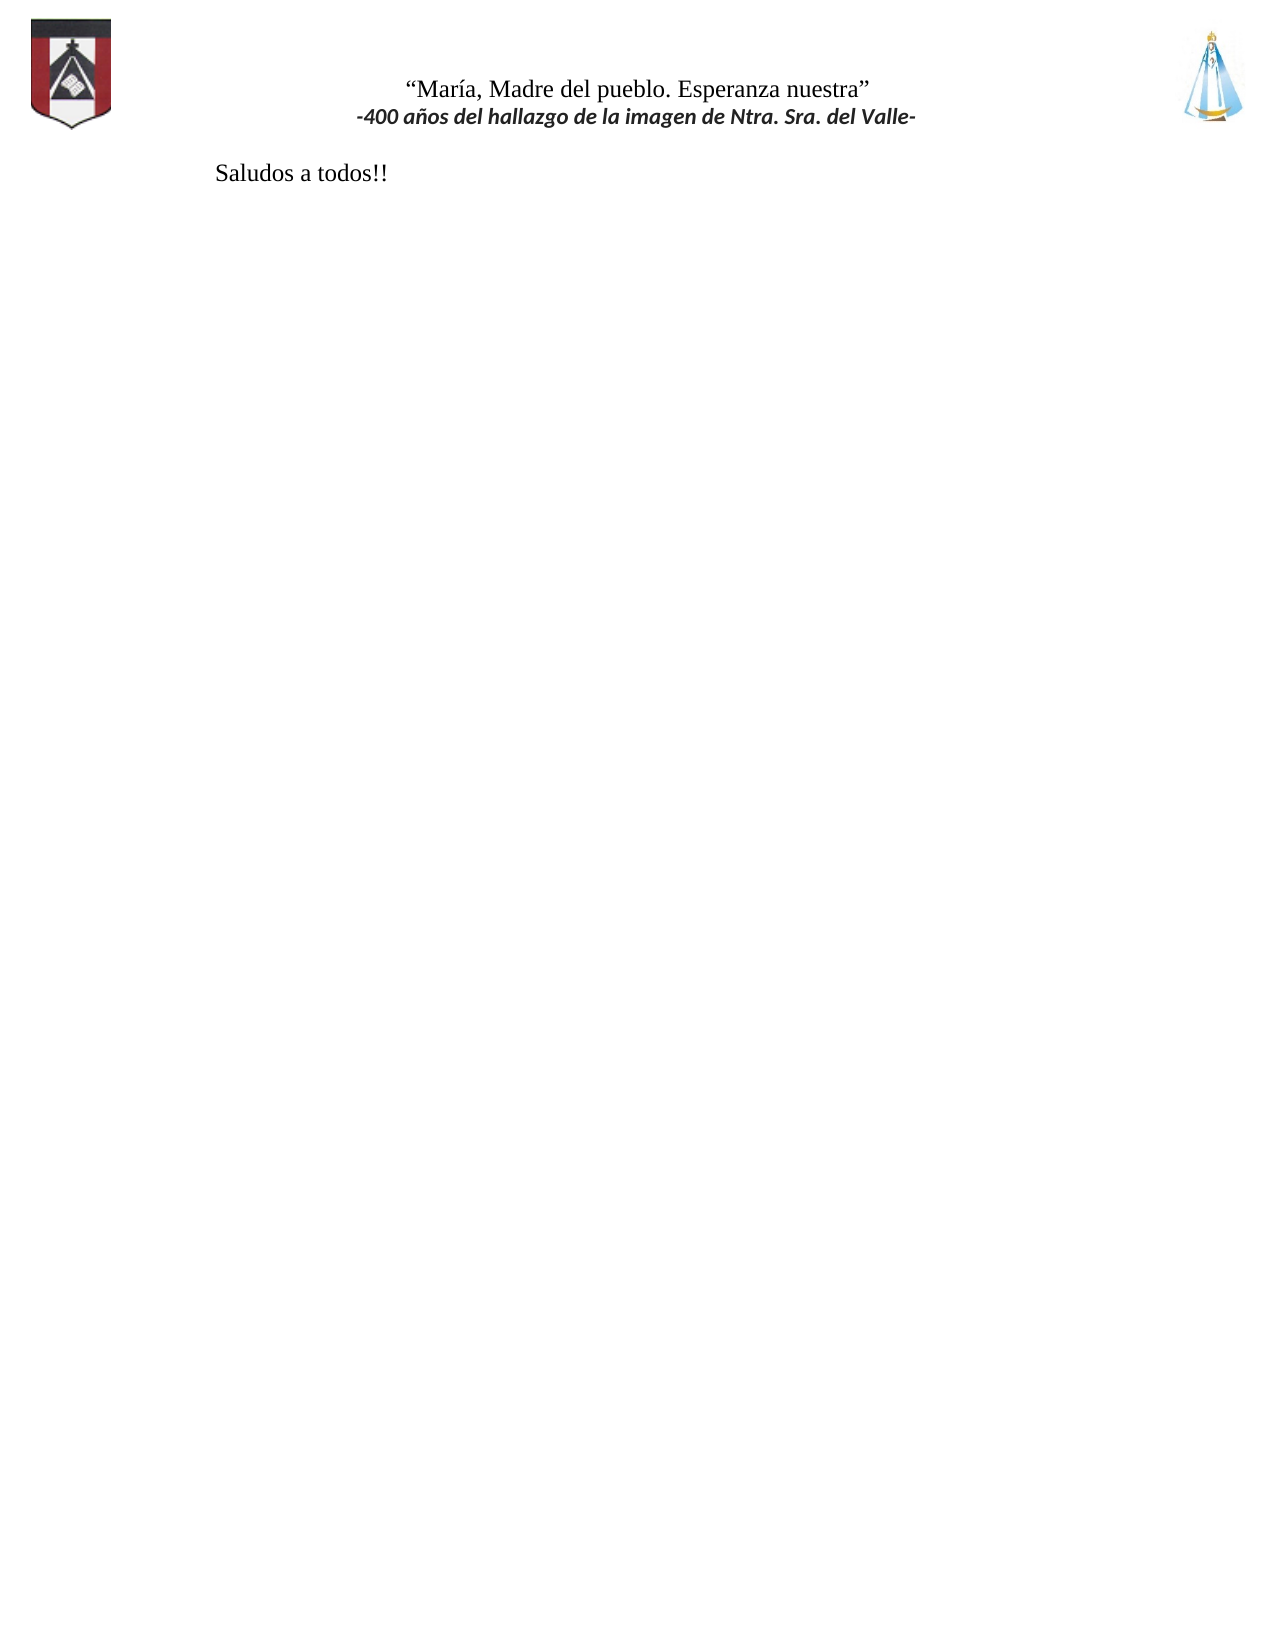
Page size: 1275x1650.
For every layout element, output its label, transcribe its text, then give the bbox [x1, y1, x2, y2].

text Saludos a todos!! [215, 158, 1098, 187]
picture [1173, 19, 1246, 129]
picture [29, 18, 110, 129]
